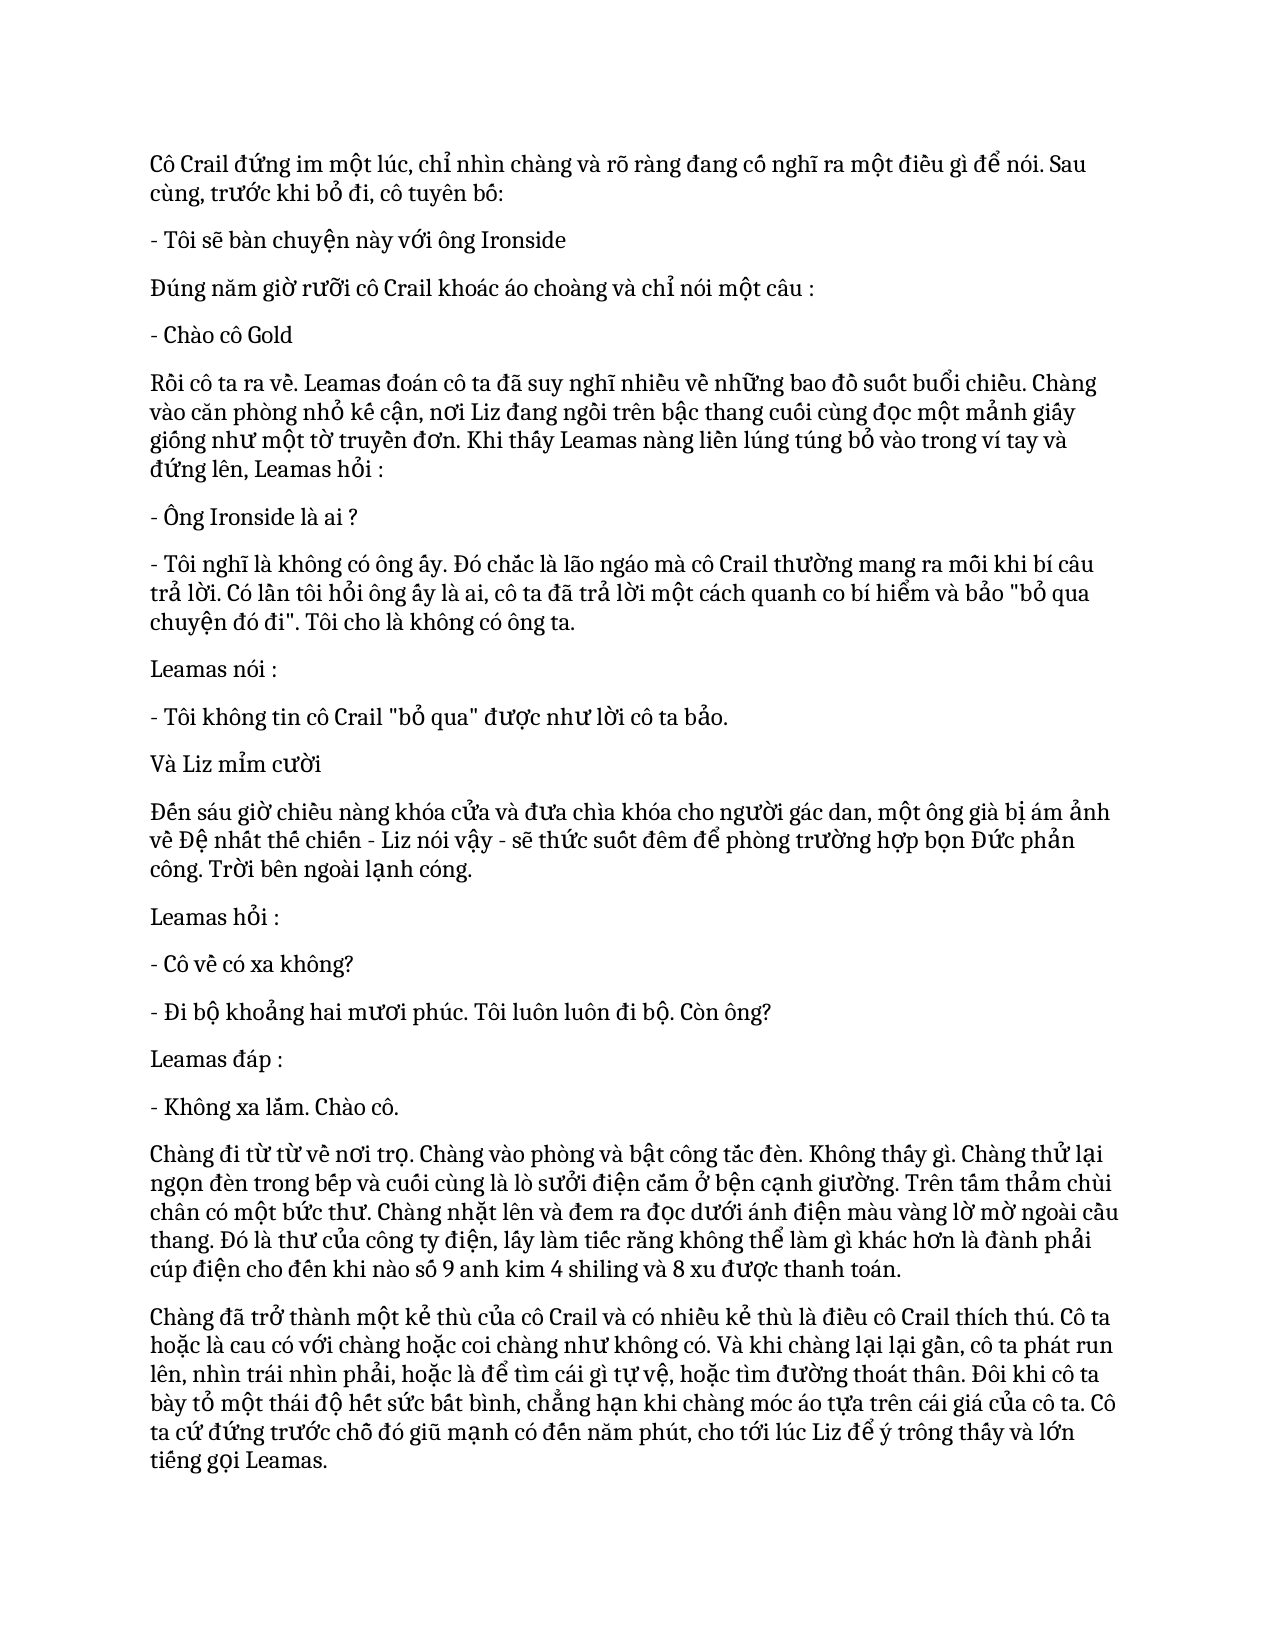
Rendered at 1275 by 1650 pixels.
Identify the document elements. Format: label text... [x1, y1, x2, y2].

text Và Liz mỉm cười [150, 750, 1125, 779]
text - Tôi không tin cô Crail "bỏ qua" được như lời cô ta bảo. [150, 702, 1125, 731]
text - Tôi nghĩ là không có ông ấy. Đó chắc là lão ngáo mà cô Crail thường mang ra mỗi khi bí câu trả lời. Có lần tôi hỏi ông ấy là ai, cô ta đã trả lời một cách quanh co bí hiểm và bảo "bỏ qua chuyện đó đi". Tôi cho là không có ông ta. [150, 550, 1125, 636]
text Chàng đi từ từ về nơi trọ. Chàng vào phòng và bật công tắc đèn. Không thấy gì. Chàng thử lại ngọn đèn trong bếp và cuối cùng là lò sưởi điện cắm ở bện cạnh giường. Trên tấm thảm chùi chân có một bức thư. Chàng nhặt lên và đem ra đọc dưới ánh điện màu vàng lờ mờ ngoài cầu thang. Đó là thư của công ty điện, lấy làm tiếc rằng không thể làm gì khác hơn là đành phải cúp điện cho đến khi nào số 9 anh kim 4 shiling và 8 xu được thanh toán. [150, 1140, 1125, 1284]
text - Chào cô Gold [150, 321, 1125, 350]
text Chàng đã trở thành một kẻ thù của cô Crail và có nhiều kẻ thù là điều cô Crail thích thú. Cô ta hoặc là cau có với chàng hoặc coi chàng như không có. Và khi chàng lại lại gần, cô ta phát run lên, nhìn trái nhìn phải, hoặc là để tìm cái gì tự vệ, hoặc tìm đường thoát thân. Đôi khi cô ta bày tỏ một thái độ hết sức bất bình, chẳng hạn khi chàng móc áo tựa trên cái giá của cô ta. Cô ta cứ đứng trước chỗ đó giũ mạnh có đến năm phút, cho tới lúc Liz để ý trông thấy và lớn tiếng gọi Leamas. [150, 1302, 1125, 1475]
text - Đi bộ khoảng hai mươi phúc. Tôi luôn luôn đi bộ. Còn ông? [150, 997, 1125, 1026]
text - Không xa lắm. Chào cô. [150, 1092, 1125, 1121]
text - Cô về có xa không? [150, 950, 1125, 979]
text Leamas đáp : [150, 1045, 1125, 1074]
text Rồi cô ta ra về. Leamas đoán cô ta đã suy nghĩ nhiều về những bao đồ suốt buổi chiều. Chàng vào căn phòng nhỏ kế cận, nơi Liz đang ngồi trên bậc thang cuối cùng đọc một mảnh giấy giống như một tờ truyền đơn. Khi thấy Leamas nàng liền lúng túng bỏ vào trong ví tay và đứng lên, Leamas hỏi : [150, 369, 1125, 484]
text Cô Crail đứng im một lúc, chỉ nhìn chàng và rõ ràng đang cố nghĩ ra một điều gì để nói. Sau cùng, trước khi bỏ đi, cô tuyên bố: [150, 150, 1125, 207]
text - Ông Ironside là ai ? [150, 502, 1125, 531]
text Đến sáu giờ chiều nàng khóa cửa và đưa chìa khóa cho người gác dan, một ông già bị ám ảnh về Đệ nhất thế chiến - Liz nói vậy - sẽ thức suốt đêm để phòng trường hợp bọn Đức phản công. Trời bên ngoài lạnh cóng. [150, 797, 1125, 884]
text Leamas hỏi : [150, 902, 1125, 931]
text Leamas nói : [150, 655, 1125, 684]
text - Tôi sẽ bàn chuyện này với ông Ironside [150, 226, 1125, 255]
text Đúng năm giờ rưỡi cô Crail khoác áo choàng và chỉ nói một câu : [150, 274, 1125, 302]
